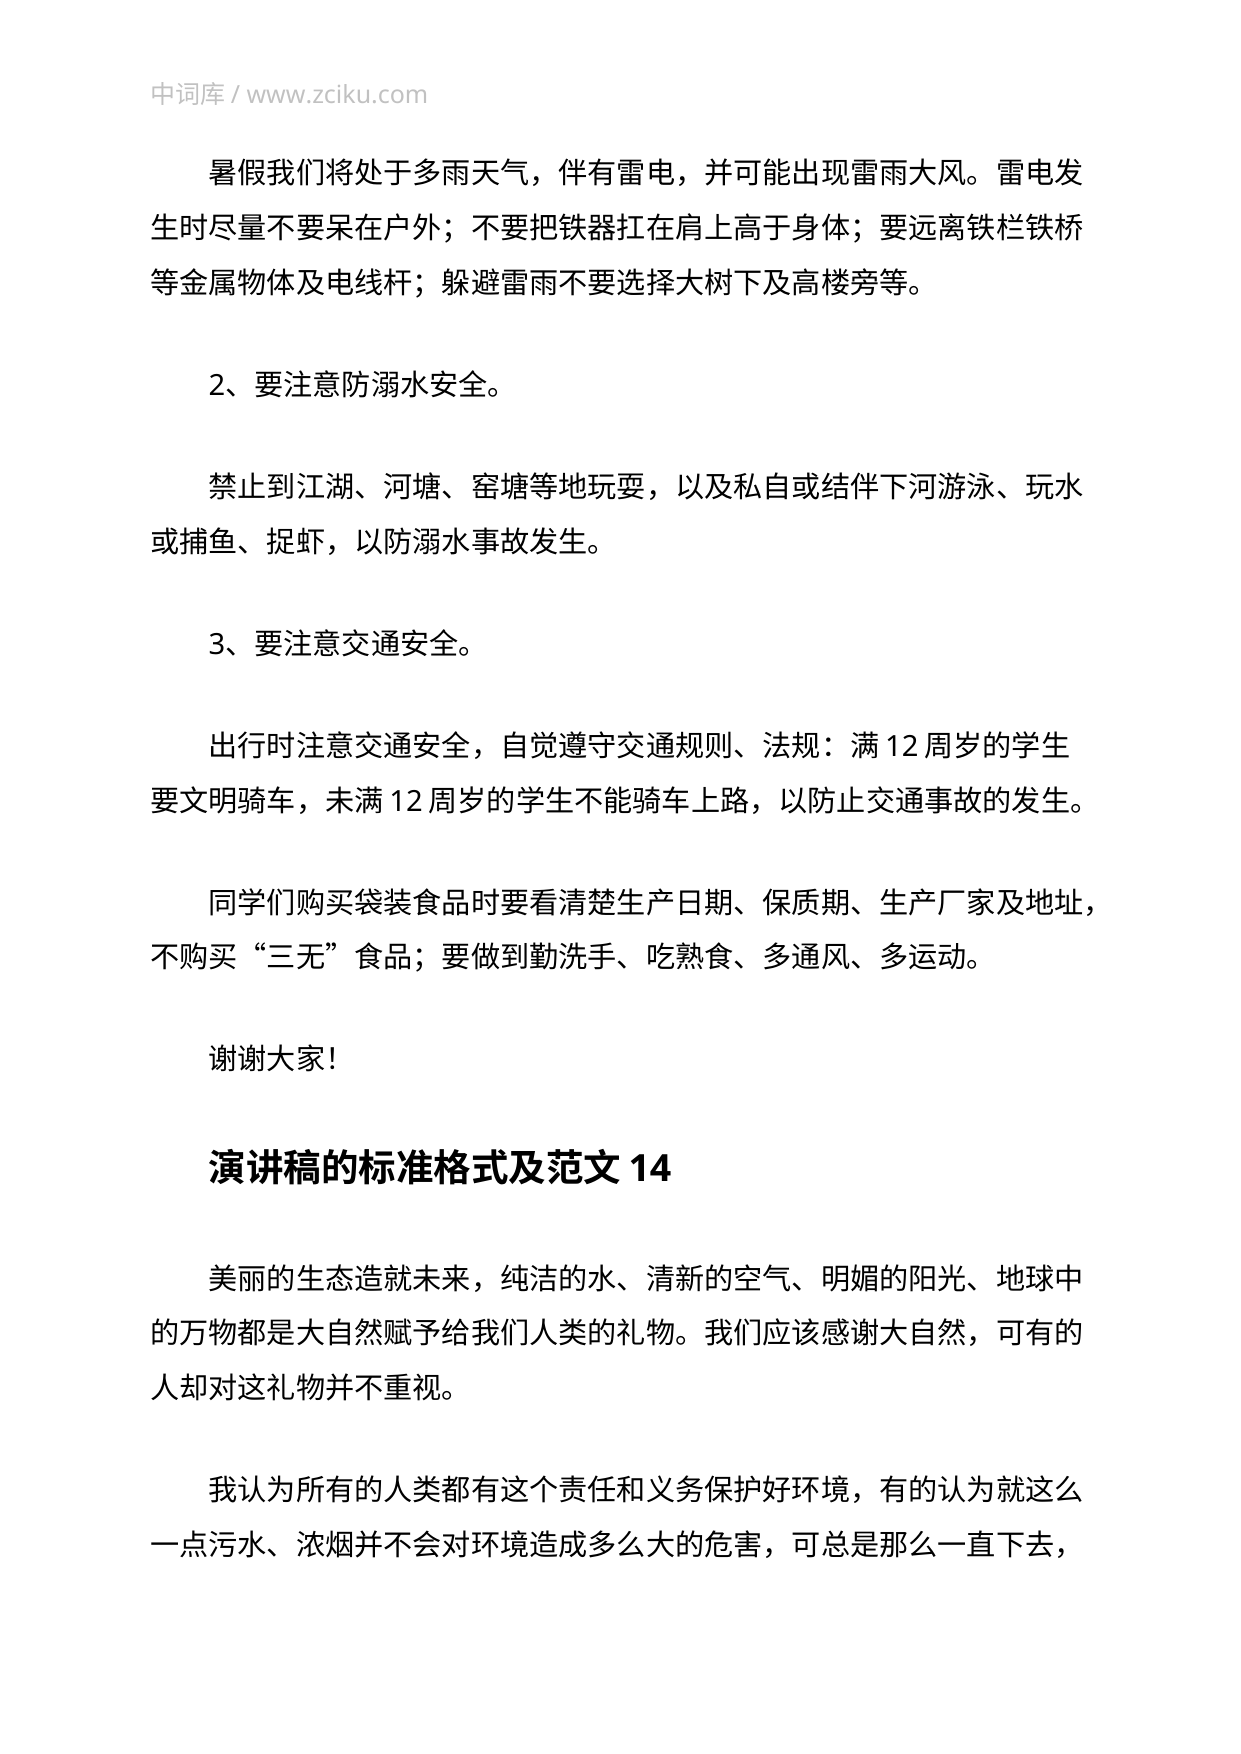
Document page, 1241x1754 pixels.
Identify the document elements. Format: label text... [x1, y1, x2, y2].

text 美丽的生态造就未来，纯洁的水、清新的空气、明媚的阳光、地球中的万物都是大自然赋予给我们人类的礼物。我们应该感谢大自然，可有的人却对这礼物并不重视。 [150, 1255, 1090, 1407]
text 演讲稿的标准格式及范文14 [150, 1138, 1090, 1192]
text 谢谢大家！ [150, 1036, 1090, 1078]
text 2、要注意防溺水安全。 [150, 362, 1090, 404]
text 禁止到江湖、河塘、窑塘等地玩耍，以及私自或结伴下河游泳、玩水或捕鱼、捉虾，以防溺水事故发生。 [150, 463, 1090, 561]
text 同学们购买袋装食品时要看清楚生产日期、保质期、生产厂家及地址，不购买“三无”食品；要做到勤洗手、吃熟食、多通风、多运动。 [150, 879, 1090, 976]
text 出行时注意交通安全，自觉遵守交通规则、法规：满12周岁的学生要文明骑车，未满12周岁的学生不能骑车上路，以防止交通事故的发生。 [150, 722, 1090, 819]
text 暑假我们将处于多雨天气，伴有雷电，并可能出现雷雨大风。雷电发生时尽量不要呆在户外；不要把铁器扛在肩上高于身体；要远离铁栏铁桥等金属物体及电线杆；躲避雷雨不要选择大树下及高楼旁等。 [150, 150, 1090, 302]
text 3、要注意交通安全。 [150, 620, 1090, 663]
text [150, 1467, 1090, 1564]
